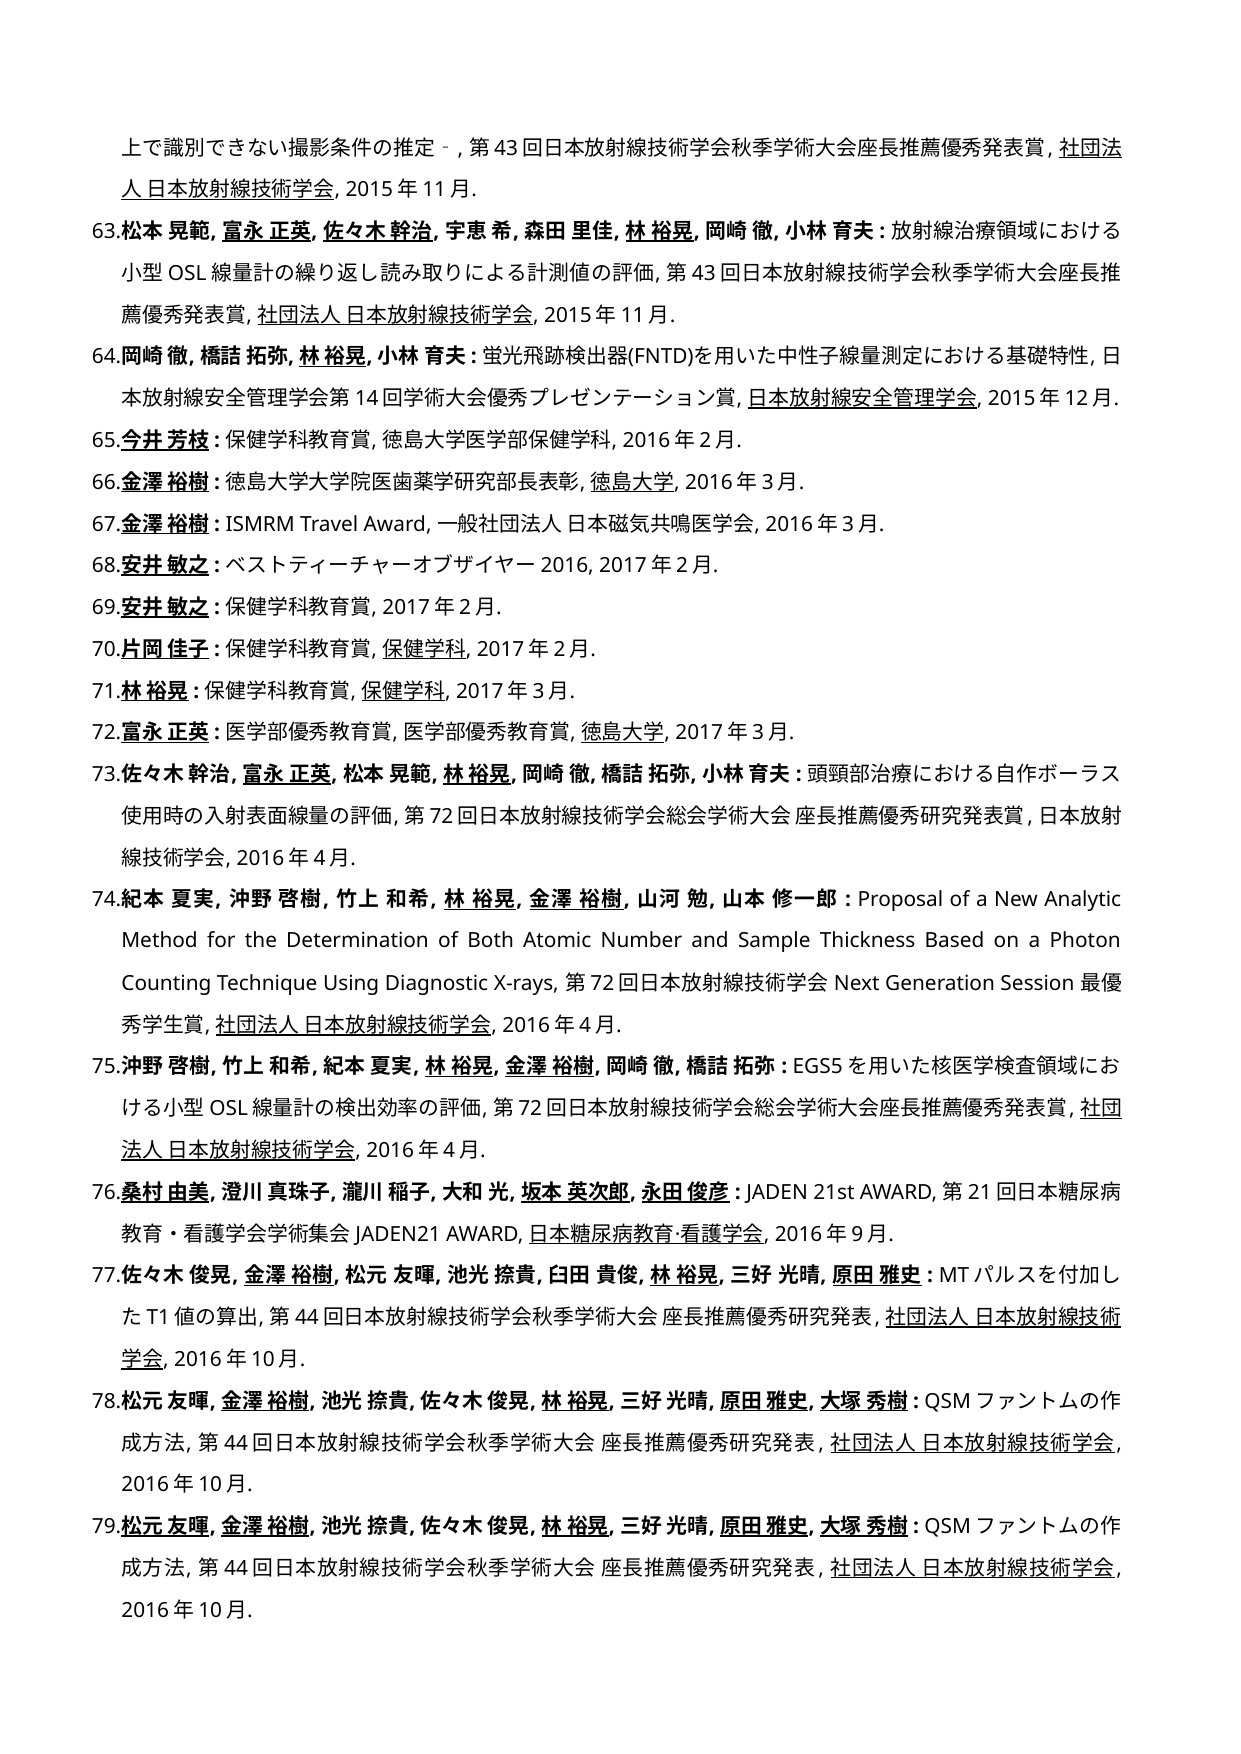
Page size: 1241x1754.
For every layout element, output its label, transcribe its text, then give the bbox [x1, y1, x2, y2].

list 金澤 裕樹 : 徳島大学大学院医歯薬学研究部長表彰, 徳島大学, 2016年3月. [92, 459, 1122, 501]
list 林 裕晃 : 保健学科教育賞, 保健学科, 2017年3月. [92, 668, 1122, 710]
list 金澤 裕樹 : ISMRM Travel Award, 一般社団法人 日本磁気共鳴医学会, 2016年3月. [92, 501, 1122, 543]
list 松本 晃範, 富永 正英, 佐々木 幹治, 宇恵 希, 森田 里佳, 林 裕晃, 岡崎 徹, 小林 育夫 : 放射線治療領域における小型OSL線量計の繰り返し読み取りによる計測値の評価, 第43回日本放射線技術学会秋季学術大会座長推薦優秀発表賞, 社団法人 日本放射線技術学会, 2015年11月. [92, 209, 1122, 334]
list 沖野 啓樹, 竹上 和希, 紀本 夏実, 林 裕晃, 金澤 裕樹, 岡崎 徹, 橋詰 拓弥 : EGS5を用いた核医学検査領域における小型OSL線量計の検出効率の評価, 第72回日本放射線技術学会総会学術大会座長推薦優秀発表賞, 社団法人 日本放射線技術学会, 2016年4月. [92, 1044, 1122, 1169]
list 桑村 由美, 澄川 真珠子, 瀧川 稲子, 大和 光, 坂本 英次郎, 永田 俊彦 : JADEN 21st AWARD, 第21回日本糖尿病教育・看護学会学術集会 JADEN21 AWARD, 日本糖尿病教育·看護学会, 2016年9月. [92, 1169, 1122, 1253]
list 安井 敏之 : ベストティーチャーオブザイヤー2016, 2017年2月. [92, 543, 1122, 584]
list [92, 125, 1122, 209]
list 松元 友暉, 金澤 裕樹, 池光 捺貴, 佐々木 俊晃, 林 裕晃, 三好 光晴, 原田 雅史, 大塚 秀樹 : QSMファントムの作成方法, 第44回日本放射線技術学会秋季学術大会 座長推薦優秀研究発表, 社団法人 日本放射線技術学会, 2016年10月. [92, 1503, 1122, 1629]
list 今井 芳枝 : 保健学科教育賞, 徳島大学医学部保健学科, 2016年2月. [92, 417, 1122, 459]
list 片岡 佳子 : 保健学科教育賞, 保健学科, 2017年2月. [92, 626, 1122, 668]
list 安井 敏之 : 保健学科教育賞, 2017年2月. [92, 584, 1122, 626]
list 岡崎 徹, 橋詰 拓弥, 林 裕晃, 小林 育夫 : 蛍光飛跡検出器(FNTD)を用いた中性子線量測定における基礎特性, 日本放射線安全管理学会第14回学術大会優秀プレゼンテーション賞, 日本放射線安全管理学会, 2015年12月. [92, 334, 1122, 417]
list 紀本 夏実, 沖野 啓樹, 竹上 和希, 林 裕晃, 金澤 裕樹, 山河 勉, 山本 修一郎 : Proposal of a New Analytic Method for the Determination of Both Atomic Number and Sample Thickness Based on a Photon Counting Technique Using Diagnostic X-rays, 第72回日本放射線技術学会 Next Generation Session 最優秀学生賞, 社団法人 日本放射線技術学会, 2016年4月. [92, 877, 1122, 1044]
list 佐々木 幹治, 富永 正英, 松本 晃範, 林 裕晃, 岡崎 徹, 橋詰 拓弥, 小林 育夫 : 頭頸部治療における自作ボーラス使用時の入射表面線量の評価, 第72回日本放射線技術学会総会学術大会 座長推薦優秀研究発表賞, 日本放射線技術学会, 2016年4月. [92, 752, 1122, 877]
list 佐々木 俊晃, 金澤 裕樹, 松元 友暉, 池光 捺貴, 臼田 貴俊, 林 裕晃, 三好 光晴, 原田 雅史 : MTパルスを付加したT1値の算出, 第44回日本放射線技術学会秋季学術大会 座長推薦優秀研究発表, 社団法人 日本放射線技術学会, 2016年10月. [92, 1253, 1122, 1378]
list 富永 正英 : 医学部優秀教育賞, 医学部優秀教育賞, 徳島大学, 2017年3月. [92, 710, 1122, 752]
list 松元 友暉, 金澤 裕樹, 池光 捺貴, 佐々木 俊晃, 林 裕晃, 三好 光晴, 原田 雅史, 大塚 秀樹 : QSMファントムの作成方法, 第44回日本放射線技術学会秋季学術大会 座長推薦優秀研究発表, 社団法人 日本放射線技術学会, 2016年10月. [92, 1378, 1122, 1503]
